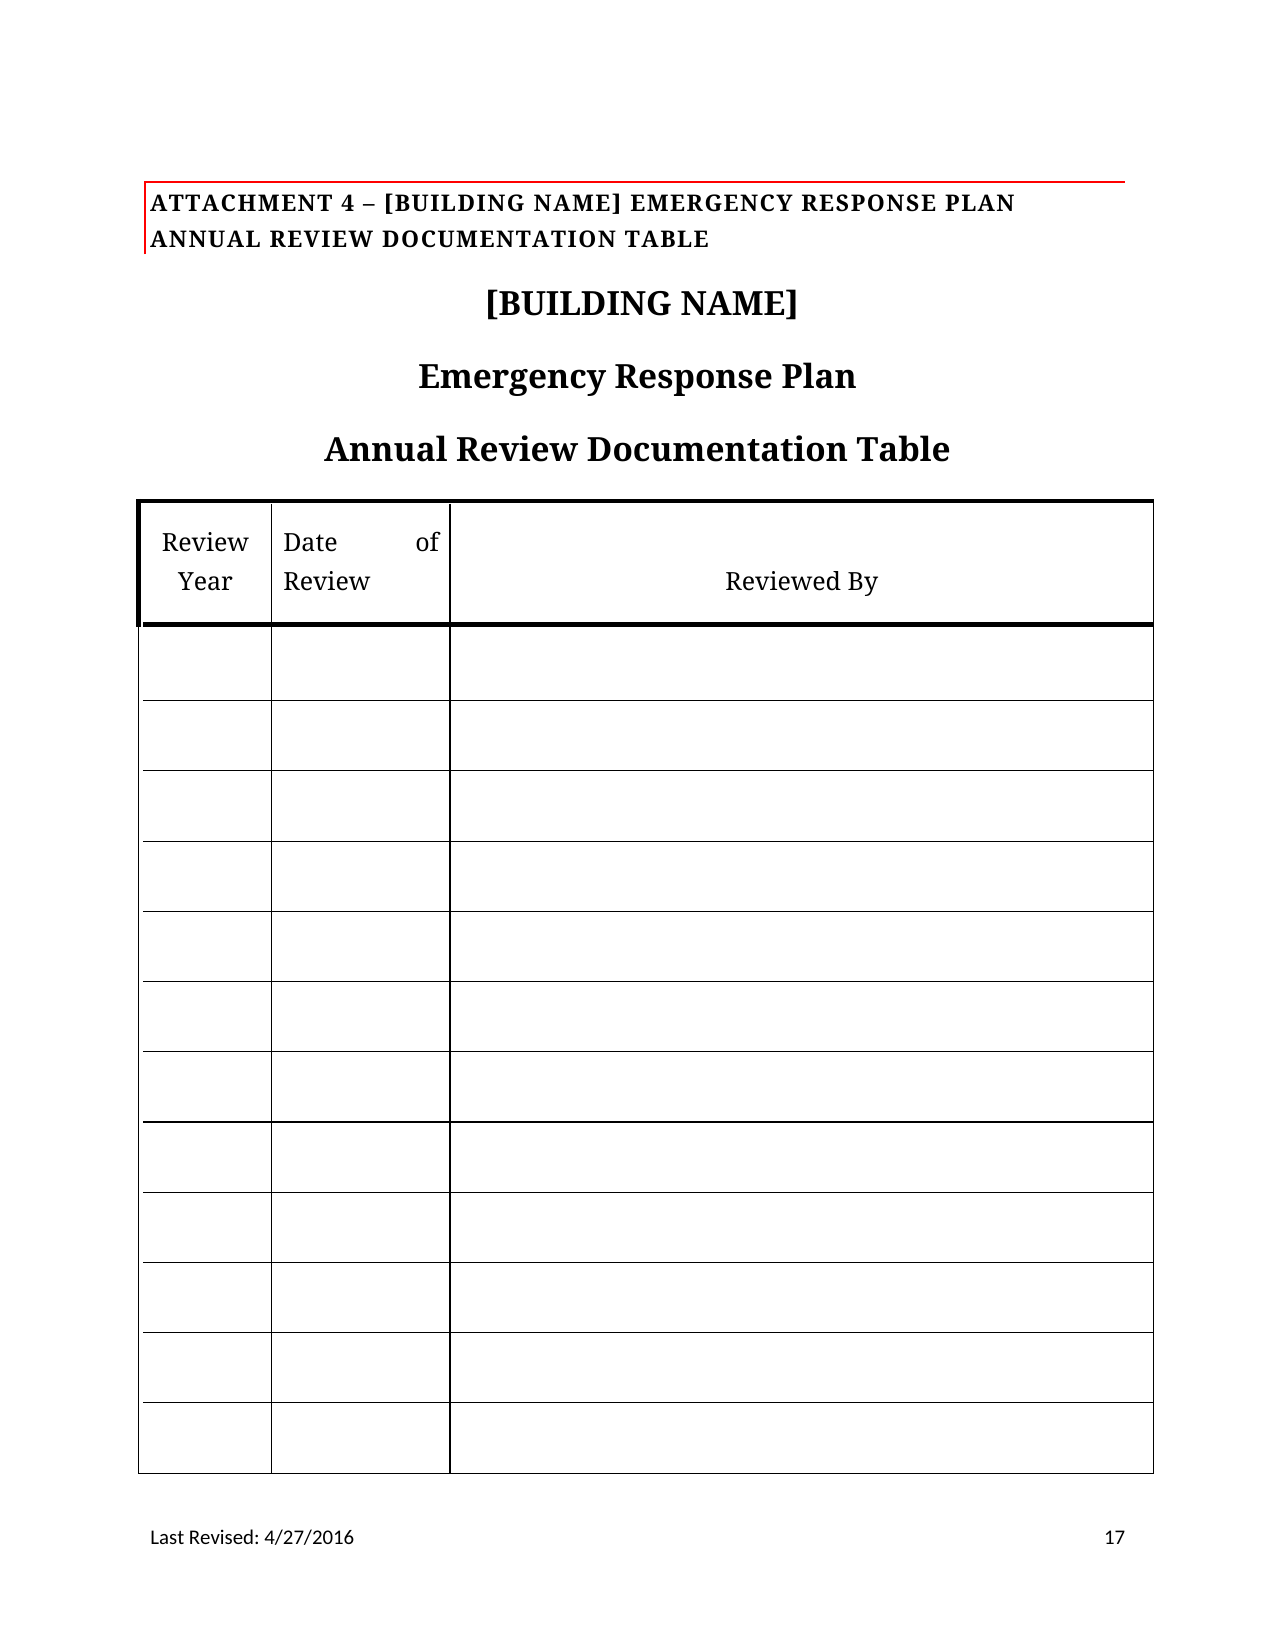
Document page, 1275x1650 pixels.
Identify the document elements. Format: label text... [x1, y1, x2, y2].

table_cell [272, 1193, 449, 1262]
table_cell [451, 1333, 1153, 1402]
text [BUILDING NAME] [150, 280, 1125, 325]
table_cell [451, 1052, 1153, 1121]
table_cell [272, 771, 449, 841]
table_cell [272, 842, 449, 911]
table_cell [139, 1121, 271, 1192]
table_header Reviewed By [451, 503, 1153, 622]
table_cell [139, 1051, 271, 1121]
table_cell [272, 701, 449, 770]
table_cell [139, 622, 271, 700]
table_cell [139, 841, 271, 911]
table_cell [139, 700, 271, 770]
table_cell [272, 1123, 449, 1192]
table_cell [451, 627, 1153, 700]
table_cell [451, 771, 1153, 841]
table_cell [451, 701, 1153, 770]
table_cell [139, 911, 271, 981]
table_cell [451, 1123, 1153, 1192]
table_cell [139, 1332, 271, 1402]
table_cell [139, 770, 271, 841]
table_cell [272, 1333, 449, 1402]
table_cell [272, 1403, 449, 1472]
table_cell [139, 1262, 271, 1332]
table_cell [451, 912, 1153, 981]
table_cell [272, 1052, 449, 1121]
table_cell [139, 1402, 271, 1472]
table_cell [139, 1192, 271, 1262]
table_header Date of Review [272, 503, 450, 622]
table_cell [272, 982, 449, 1051]
table_cell [451, 1403, 1153, 1472]
table_cell [139, 981, 271, 1051]
text Annual Review Documentation Table [150, 426, 1125, 471]
table_cell [451, 982, 1153, 1051]
table_cell [451, 842, 1153, 911]
table_header Review Year [141, 503, 271, 622]
table_cell [451, 1193, 1153, 1262]
text Emergency Response Plan [150, 353, 1125, 398]
table_cell [272, 912, 449, 981]
table_cell [451, 1263, 1153, 1332]
subtitle Attachment 4 – [Building Name] Emergency Response Plan Annual Review Documentation Table [146, 183, 1125, 254]
table_cell [272, 1263, 449, 1332]
table_cell [272, 627, 449, 700]
